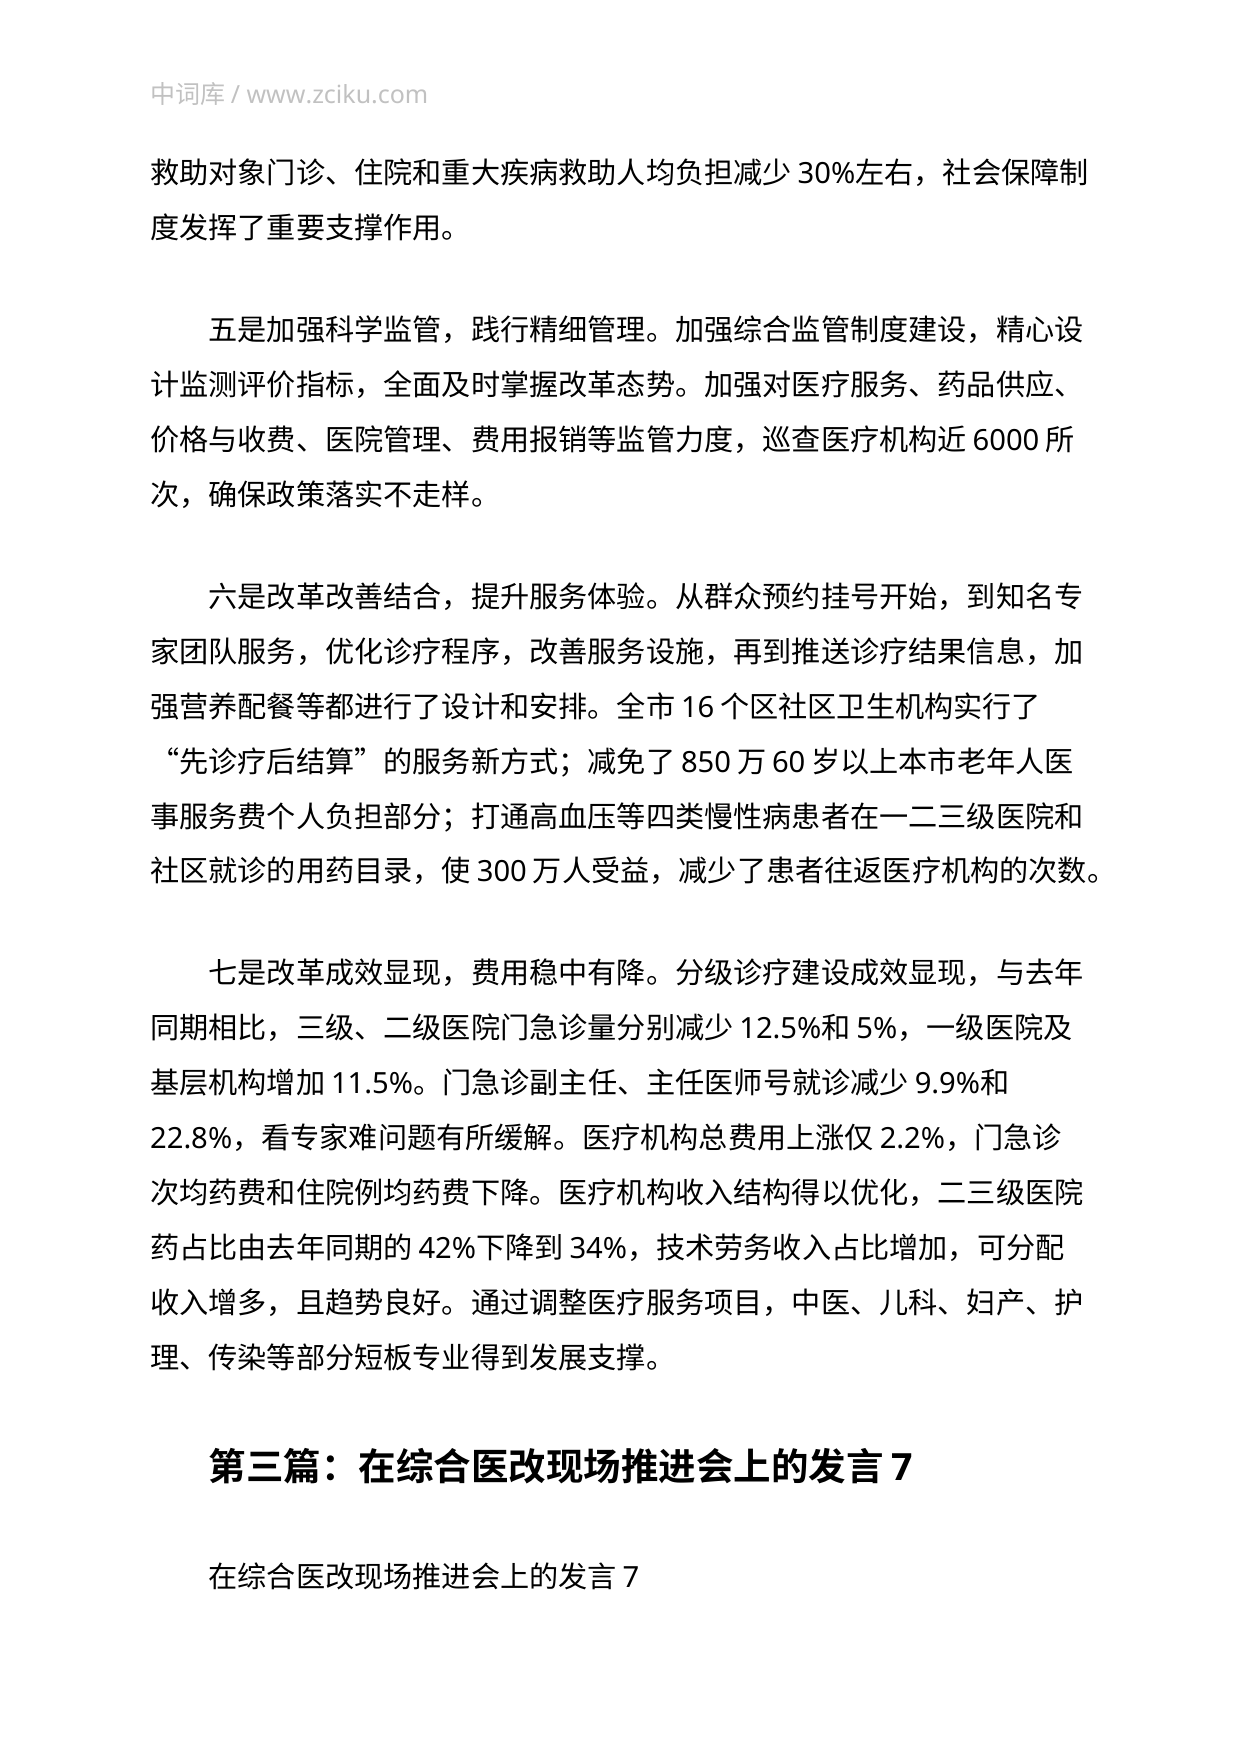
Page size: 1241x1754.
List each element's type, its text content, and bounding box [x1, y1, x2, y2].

text 五是加强科学监管，践行精细管理。加强综合监管制度建设，精心设计监测评价指标，全面及时掌握改革态势。加强对医疗服务、药品供应、价格与收费、医院管理、费用报销等监管力度，巡查医疗机构近6000所次，确保政策落实不走样。 [150, 307, 1090, 514]
text 在综合医改现场推进会上的发言7 [150, 1554, 1090, 1596]
text 七是改革成效显现，费用稳中有降。分级诊疗建设成效显现，与去年同期相比，三级、二级医院门急诊量分别减少12.5%和5%，一级医院及基层机构增加11.5%。门急诊副主任、主任医师号就诊减少9.9%和22.8%，看专家难问题有所缓解。医疗机构总费用上涨仅2.2%，门急诊次均药费和住院例均药费下降。医疗机构收入结构得以优化，二三级医院药占比由去年同期的42%下降到34%，技术劳务收入占比增加，可分配收入增多，且趋势良好。通过调整医疗服务项目，中医、儿科、妇产、护理、传染等部分短板专业得到发展支撑。 [150, 950, 1090, 1377]
text 第三篇：在综合医改现场推进会上的发言7 [150, 1436, 1090, 1491]
text 六是改革改善结合，提升服务体验。从群众预约挂号开始，到知名专家团队服务，优化诊疗程序，改善服务设施，再到推送诊疗结果信息，加强营养配餐等都进行了设计和安排。全市16个区社区卫生机构实行了“先诊疗后结算”的服务新方式；减免了850万60岁以上本市老年人医事服务费个人负担部分；打通高血压等四类慢性病患者在一二三级医院和社区就诊的用药目录，使300万人受益，减少了患者往返医疗机构的次数。 [150, 573, 1090, 890]
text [150, 150, 1090, 247]
